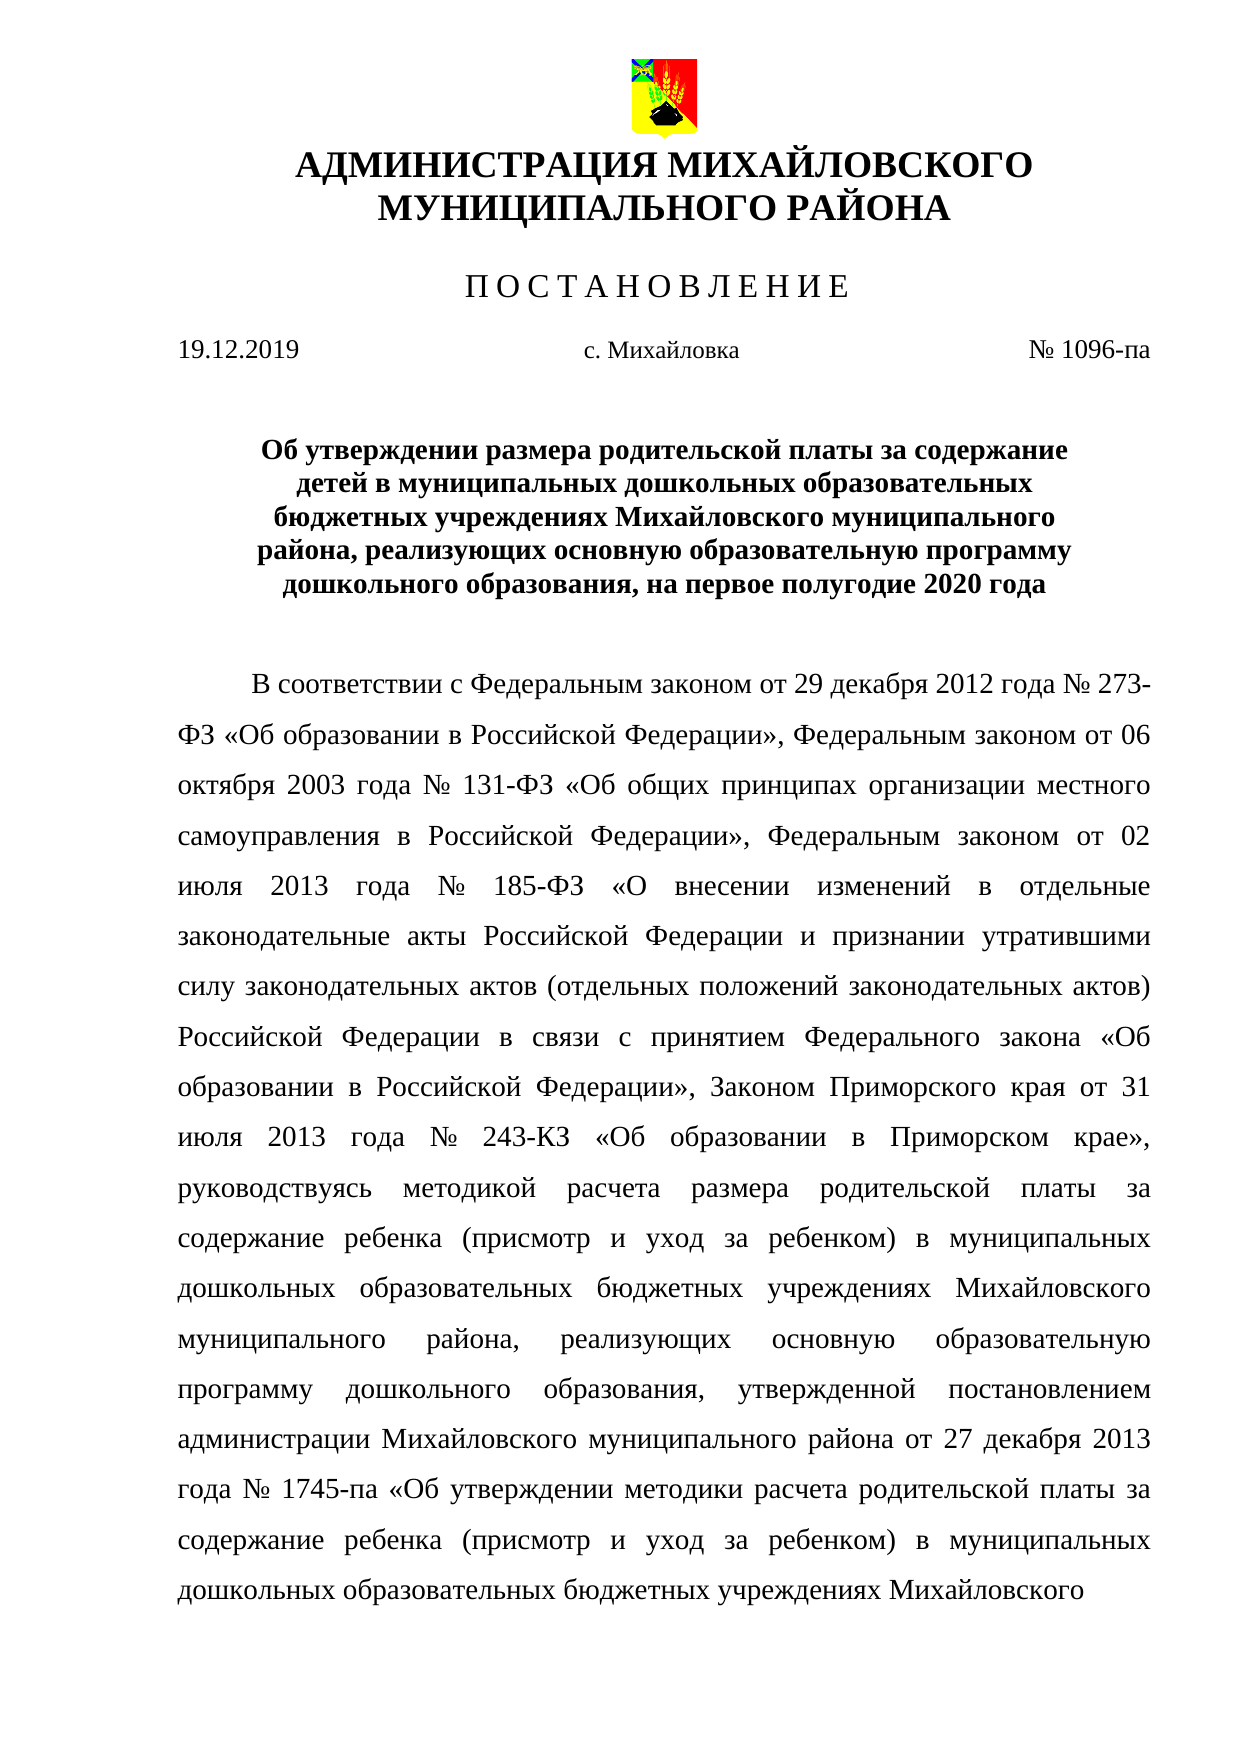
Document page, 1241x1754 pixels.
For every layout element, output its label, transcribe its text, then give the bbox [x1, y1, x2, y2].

text района, реализующих основную образовательную программу [177, 532, 1152, 566]
text АДМИНИСТРАЦИЯ МИХАЙЛОВСКОГО [177, 142, 1152, 185]
text В соответствии с Федеральным законом от 29 декабря 2012 года № 273-ФЗ «Об образовании в Российской Федерации», Федеральным законом от 06 октября 2003 года № 131-ФЗ «Об общих принципах организации местного самоуправления в Российской Федерации», Федеральным законом от 02 июля 2013 года № 185-ФЗ «О внесении изменений в отдельные законодательные акты Российской Федерации и признании утратившими силу законодательных актов (отдельных положений законодательных актов) Российской Федерации в связи с принятием Федерального закона «Об образовании в Российской Федерации», Законом Приморского края от 31 июля 2013 года № 243-КЗ «Об образовании в Приморском крае», руководствуясь методикой расчета размера родительской платы за содержание ребенка (присмотр и уход за ребенком) в муниципальных дошкольных образовательных бюджетных учреждениях Михайловского муниципального района, реализующих основную образовательную программу дошкольного образования, утвержденной постановлением администрации Михайловского муниципального района от 27 декабря 2013 года № 1745-па «Об утверждении методики расчета родительской платы за содержание ребенка (присмотр и уход за ребенком) в муниципальных дошкольных образовательных бюджетных учреждениях Михайловского [177, 667, 1152, 1606]
text МУНИЦИПАЛЬНОГО РАЙОНА [177, 185, 1152, 228]
text детей в муниципальных дошкольных образовательных [177, 465, 1152, 499]
text 19.12.2019 с. Михайловка № 1096-па [177, 334, 1152, 365]
text бюджетных учреждениях Михайловского муниципального [177, 499, 1152, 532]
text дошкольного образования, на первое полугодие 2020 года [177, 566, 1152, 599]
text ПОСТАНОВЛЕНИЕ [177, 267, 1152, 334]
picture [631, 59, 698, 142]
text Об утверждении размера родительской платы за содержание [177, 432, 1152, 465]
